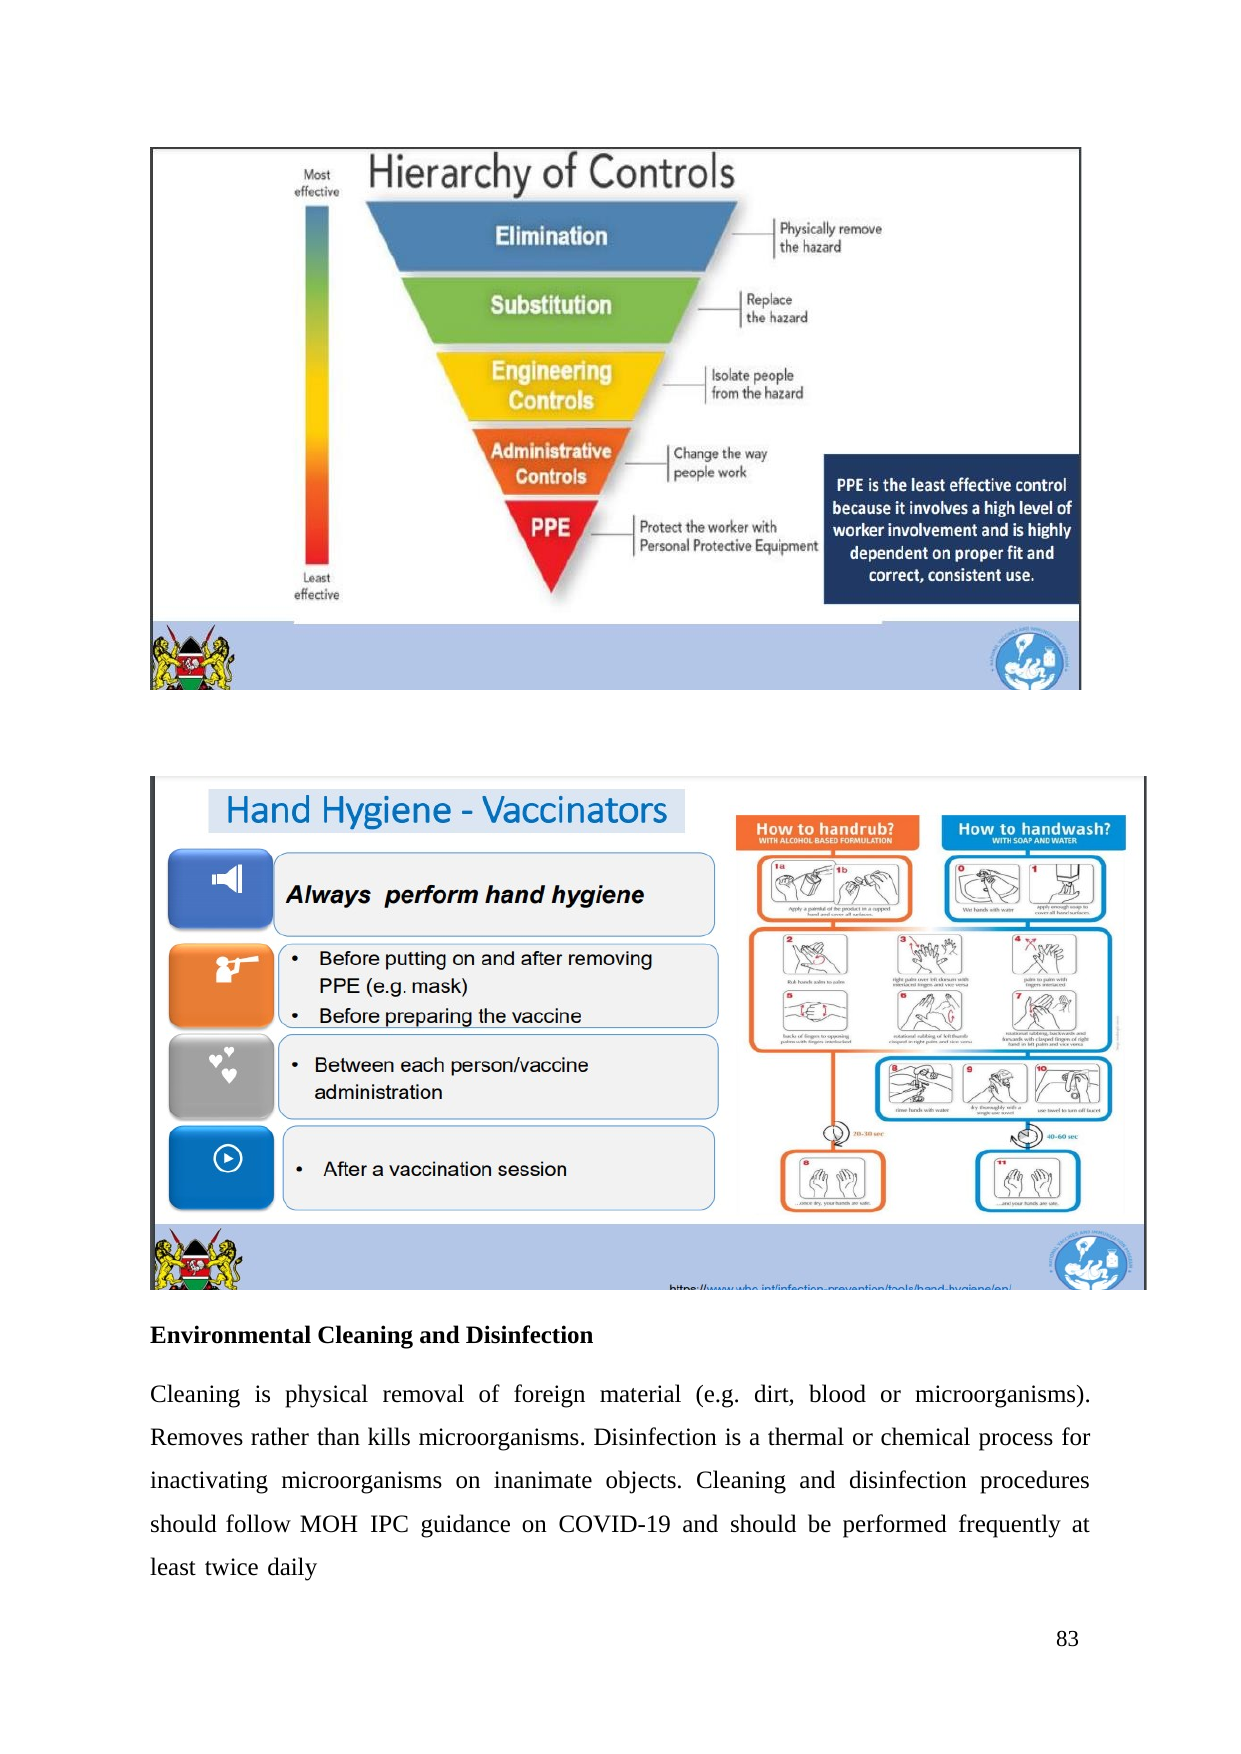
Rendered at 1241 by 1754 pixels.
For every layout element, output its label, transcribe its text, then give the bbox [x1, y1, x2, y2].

text Cleaning is physical removal of foreign material (e.g. dirt, blood or microorganisms). Removes rather than kills microorganisms. Disinfection is a thermal or chemical process for inactivating microorganisms on inanimate objects. Cleaning and disinfection procedures should follow MOH IPC guidance on COVID-19 and should be performed frequently at least twice daily [150, 1379, 1091, 1581]
picture [150, 147, 1082, 690]
subtitle Environmental Cleaning and Disinfection [150, 1320, 1205, 1349]
picture [150, 776, 1147, 1290]
